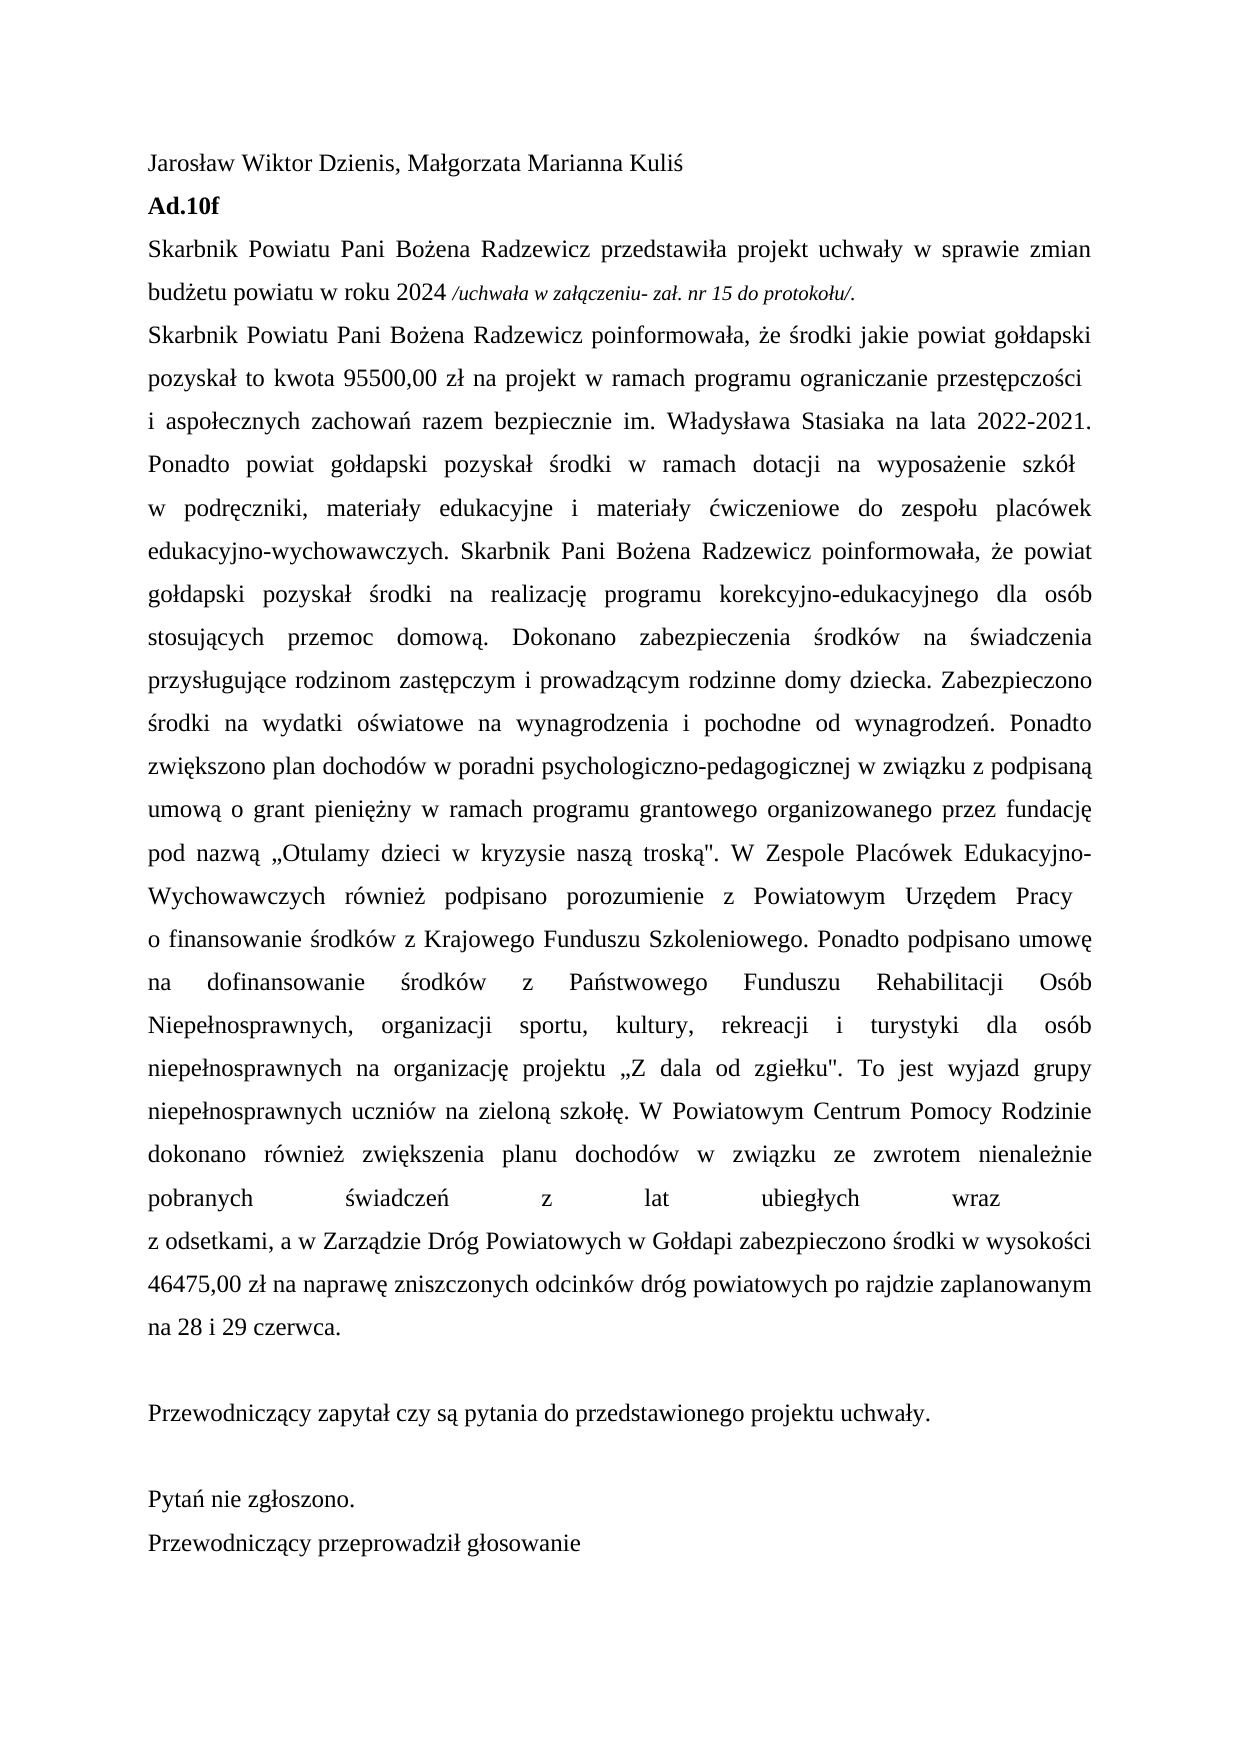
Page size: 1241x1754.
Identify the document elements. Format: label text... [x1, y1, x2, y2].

text Jarosław Wiktor Dzienis, Małgorzata Marianna Kuliś [148, 148, 1093, 176]
text Ad.10f [148, 191, 1093, 219]
text Przewodniczący zapytał czy są pytania do przedstawionego projektu uchwały. [148, 1398, 1093, 1427]
text Skarbnik Powiatu Pani Bożena Radzewicz przedstawiła projekt uchwały w sprawie zmian budżetu powiatu w roku 2024 /uchwała w załączeniu- zał. nr 15 do protokołu/. [148, 234, 1093, 306]
text Pytań nie zgłoszono. [148, 1484, 1093, 1513]
text Skarbnik Powiatu Pani Bożena Radzewicz poinformowała, że środki jakie powiat gołdapski pozyskał to kwota 95500,00 zł na projekt w ramach programu ograniczanie przestępczości i aspołecznych zachowań razem bezpiecznie im. Władysława Stasiaka na lata 2022-2021. Ponadto powiat gołdapski pozyskał środki w ramach dotacji na wyposażenie szkół w podręczniki, materiały edukacyjne i materiały ćwiczeniowe do zespołu placówek edukacyjno-wychowawczych. Skarbnik Pani Bożena Radzewicz poinformowała, że powiat gołdapski pozyskał środki na realizację programu korekcyjno-edukacyjnego dla osób stosujących przemoc domową. Dokonano zabezpieczenia środków na świadczenia przysługujące rodzinom zastępczym i prowadzącym rodzinne domy dziecka. Zabezpieczono środki na wydatki oświatowe na wynagrodzenia i pochodne od wynagrodzeń. Ponadto zwiększono plan dochodów w poradni psychologiczno-pedagogicznej w związku z podpisaną umową o grant pieniężny w ramach programu grantowego organizowanego przez fundację pod nazwą „Otulamy dzieci w kryzysie naszą troską''. W Zespole Placówek Edukacyjno-Wychowawczych również podpisano porozumienie z Powiatowym Urzędem Pracy o finansowanie środków z Krajowego Funduszu Szkoleniowego. Ponadto podpisano umowę na dofinansowanie środków z Państwowego Funduszu Rehabilitacji Osób Niepełnosprawnych, organizacji sportu, kultury, rekreacji i turystyki dla osób niepełnosprawnych na organizację projektu „Z dala od zgiełku''. To jest wyjazd grupy niepełnosprawnych uczniów na zieloną szkołę. W Powiatowym Centrum Pomocy Rodzinie dokonano również zwiększenia planu dochodów w związku ze zwrotem nienależnie pobranych świadczeń z lat ubiegłych wraz z odsetkami, a w Zarządzie Dróg Powiatowych w Gołdapi zabezpieczono środki w wysokości 46475,00 zł na naprawę zniszczonych odcinków dróg powiatowych po rajdzie zaplanowanym na 28 i 29 czerwca. [148, 320, 1093, 1341]
text Przewodniczący przeprowadził głosowanie [148, 1528, 1093, 1556]
